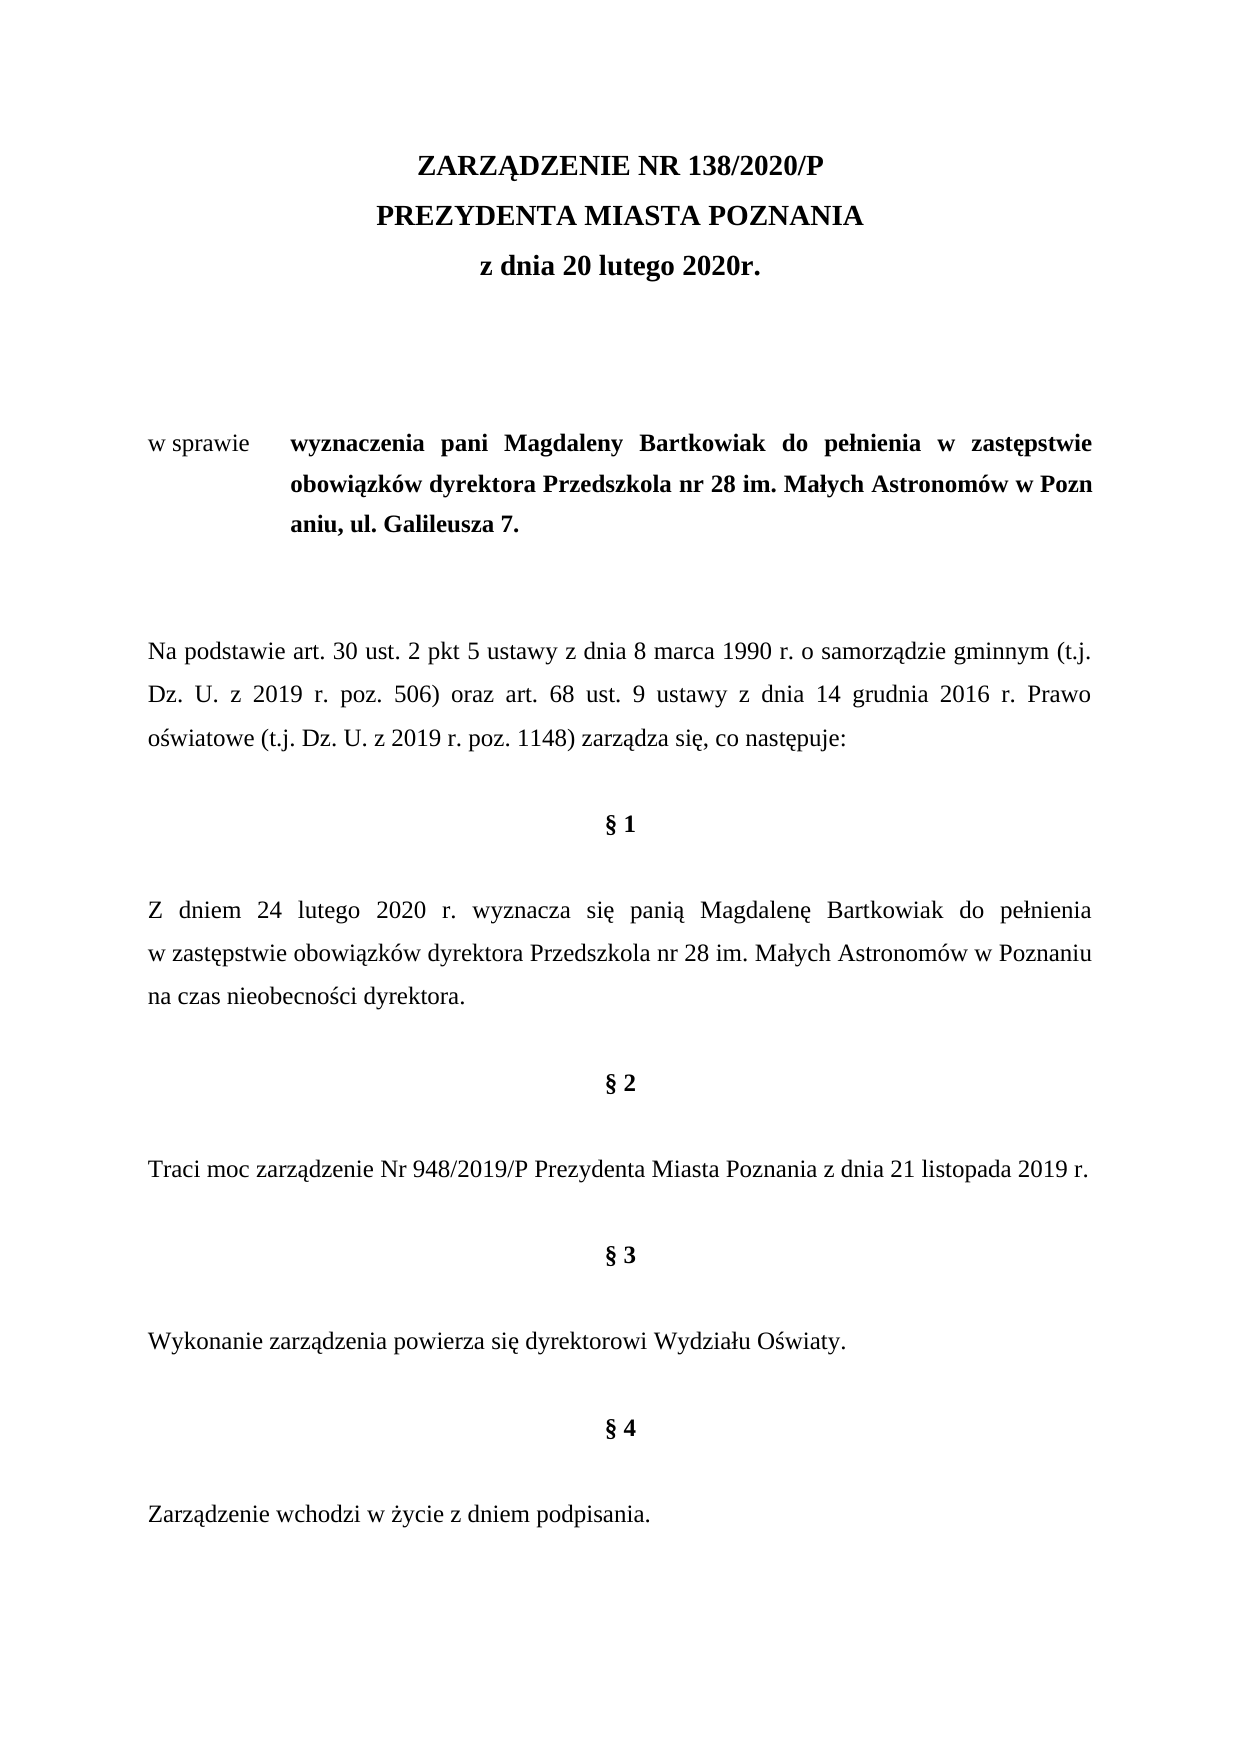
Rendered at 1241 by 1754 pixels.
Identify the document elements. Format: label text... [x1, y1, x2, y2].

text § 4 [148, 1413, 1093, 1441]
text Wykonanie zarządzenia powierza się dyrektorowi Wydziału Oświaty. [148, 1326, 1093, 1355]
table_header wyznaczenia pani Magdaleny Bartkowiak do pełnienia w zastępstwie obowiązków dyrektora Przedszkola nr 28 im. Małych Astronomów w Poznaniu, ul. Galileusza 7. [279, 428, 1104, 550]
subtitle PREZYDENTA MIASTA POZNANIA [148, 198, 1093, 231]
table_header w sprawie [136, 428, 279, 550]
text § 1 [148, 809, 1093, 838]
text Z dniem 24 lutego 2020 r. wyznacza się panią Magdalenę Bartkowiak do pełnienia w zastępstwie obowiązków dyrektora Przedszkola nr 28 im. Małych Astronomów w Poznaniu na czas nieobecności dyrektora. [148, 895, 1093, 1010]
text § 3 [148, 1240, 1093, 1269]
text Traci moc zarządzenie Nr 948/2019/P Prezydenta Miasta Poznania z dnia 21 listopada 2019 r. [148, 1154, 1093, 1183]
text Na podstawie art. 30 ust. 2 pkt 5 ustawy z dnia 8 marca 1990 r. o samorządzie gminnym (t.j. Dz. U. z 2019 r. poz. 506) oraz art. 68 ust. 9 ustawy z dnia 14 grudnia 2016 r. Prawo oświatowe (t.j. Dz. U. z 2019 r. poz. 1148) zarządza się, co następuje: [148, 636, 1093, 751]
text § 2 [148, 1068, 1093, 1096]
text z dnia 20 lutego 2020r. [148, 248, 1093, 282]
subtitle ZARZĄDZENIE NR [148, 148, 1093, 181]
text Zarządzenie wchodzi w życie z dniem podpisania. [148, 1499, 1093, 1528]
